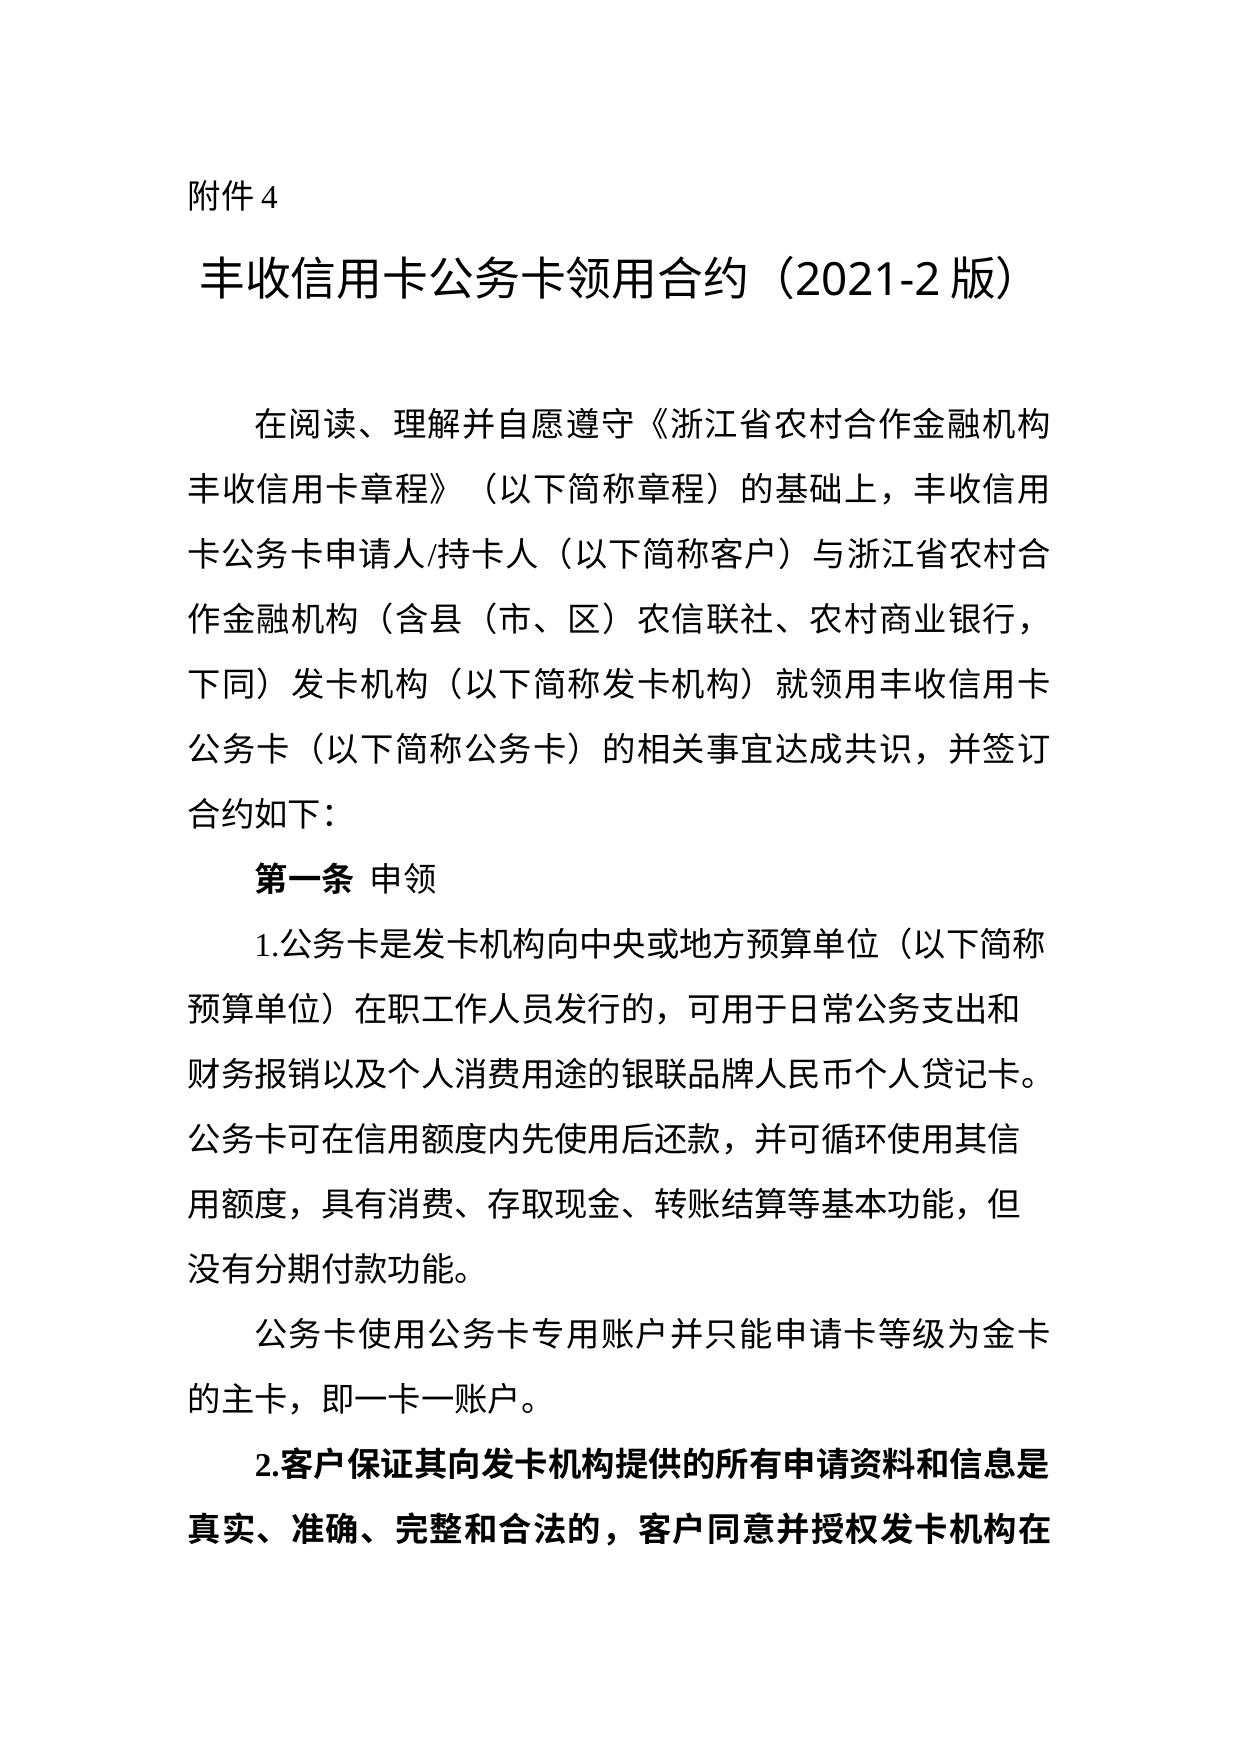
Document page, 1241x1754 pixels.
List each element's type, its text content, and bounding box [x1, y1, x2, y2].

text 1.公务卡是发卡机构向中央或地方预算单位（以下简称预算单位）在职工作人员发行的，可用于日常公务支出和财务报销以及个人消费用途的银联品牌人民币个人贷记卡。公务卡可在信用额度内先使用后还款，并可循环使用其信用额度，具有消费、存取现金、转账结算等基本功能，但没有分期付款功能。 [187, 909, 1053, 1299]
text 第一条 申领 [187, 844, 1053, 909]
text 公务卡使用公务卡专用账户并只能申请卡等级为金卡的主卡，即一卡一账户。 [187, 1299, 1053, 1429]
text 丰收信用卡公务卡领用合约（2021-2版） [187, 227, 1053, 324]
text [187, 1429, 1053, 1559]
text 在阅读、理解并自愿遵守《浙江省农村合作金融机构丰收信用卡章程》（以下简称章程）的基础上，丰收信用卡公务卡申请人/持卡人（以下简称客户）与浙江省农村合作金融机构（含县（市、区）农信联社、农村商业银行，下同）发卡机构（以下简称发卡机构）就领用丰收信用卡公务卡（以下简称公务卡）的相关事宜达成共识，并签订合约如下： [187, 389, 1053, 844]
text 附件4 [187, 162, 1053, 227]
